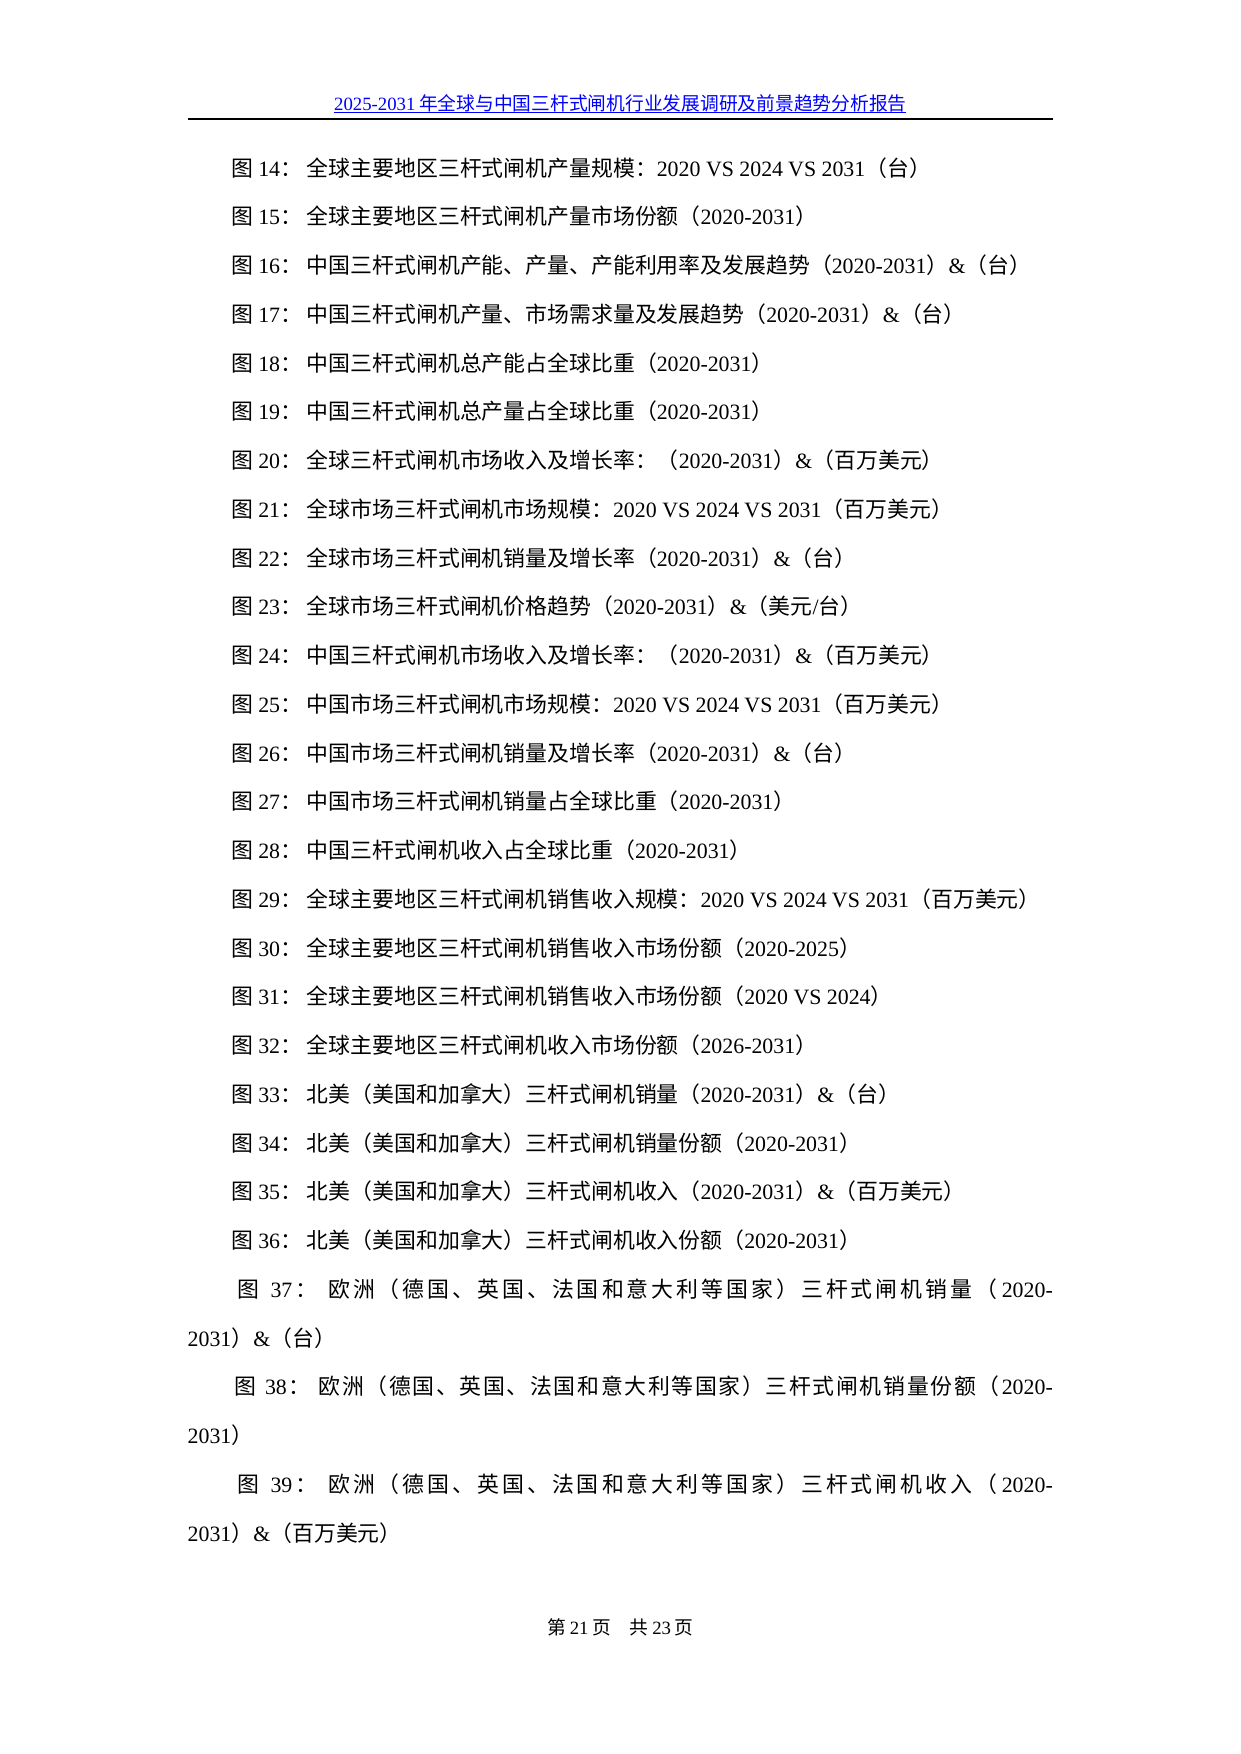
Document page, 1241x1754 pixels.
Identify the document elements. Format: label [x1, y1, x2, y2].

text [187, 150, 1053, 1548]
